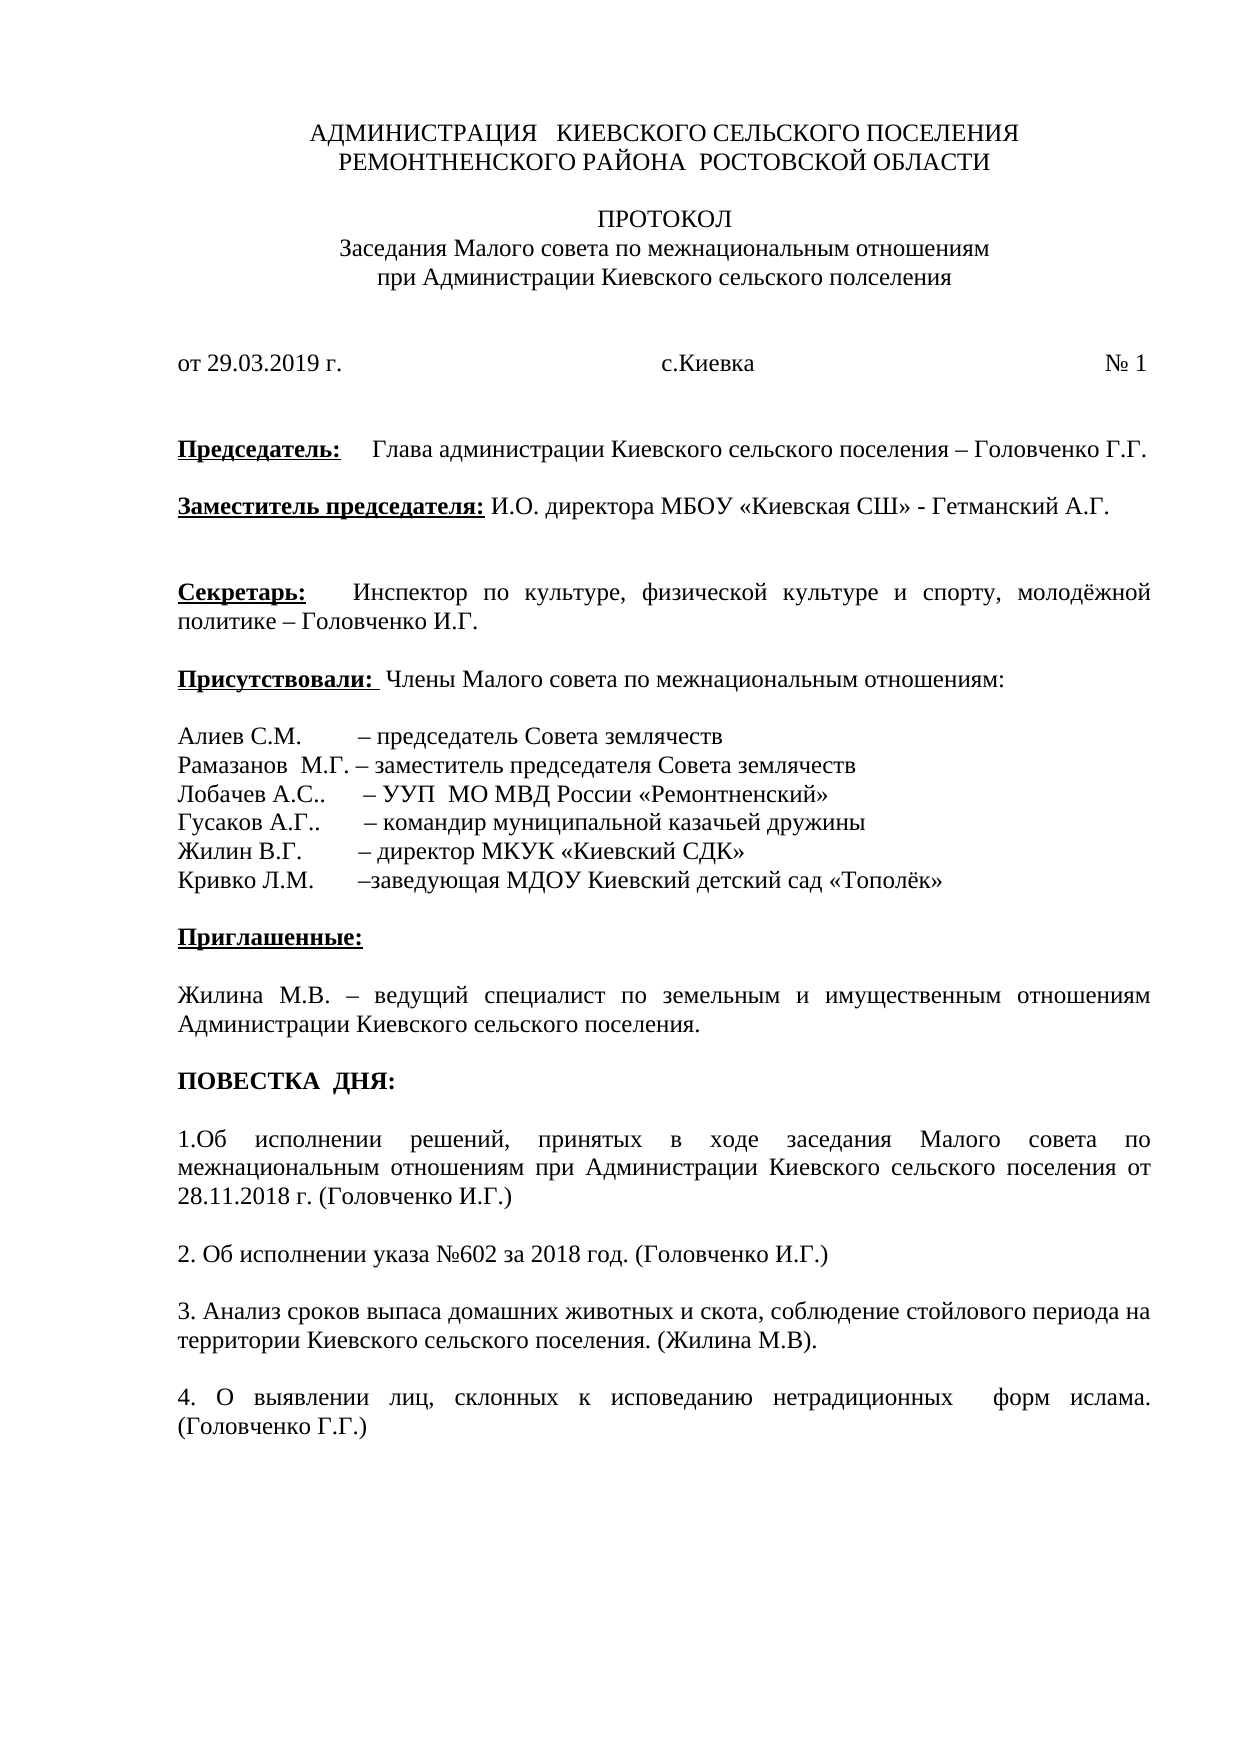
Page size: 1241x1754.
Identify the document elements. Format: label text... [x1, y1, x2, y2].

text 2. Об исполнении указа №602 за 2018 год. (Головченко И.Г.) [635, 1239, 1152, 1267]
text 4. О выявлении лиц, склонных к исповеданию нетрадиционных форм ислама. (Головченко Г.Г.) [177, 1382, 1152, 1440]
text ПОВЕСТКА ДНЯ: [177, 1066, 1152, 1095]
text Председатель: Глава администрации Киевского сельского поселения – Головченко Г.Г. [177, 434, 1152, 462]
text Заместитель председателя: И.О. директора МБОУ «Киевская СШ» - Гетманский А.Г. [177, 491, 1152, 520]
text Секретарь: Инспектор по культуре, физической культуре и спорту, молодёжной политике – Головченко И.Г. [177, 577, 1152, 635]
text Гусаков А.Г.. – командир муниципальной казачьей дружины [177, 807, 1152, 836]
text Приглашенные: [177, 922, 1152, 951]
text Рамазанов М.Г. – заместитель председателя Совета землячеств [177, 750, 1152, 779]
text Лобачев А.С.. – УУП МО МВД России «Ремонтненский» [177, 779, 1152, 807]
text Заседания Малого совета по межнациональным отношениям [177, 233, 1152, 262]
text Алиев С.М. – председатель Совета землячеств [177, 721, 1152, 750]
text ПРОТОКОЛ [177, 204, 1152, 233]
text РЕМОНТНЕНСКОГО РАЙОНА РОСТОВСКОЙ ОБЛАСТИ [177, 147, 1152, 176]
text Кривко Л.М. –заведующая МДОУ Киевский детский сад «Тополёк» [177, 865, 1152, 894]
text 2. Об исполнении указа №602 за 2018 год. (Головченко И.Г.) [196, 1239, 623, 1267]
text Присутствовали: Члены Малого совета по межнациональным отношениям: [177, 664, 1152, 692]
text АДМИНИСТРАЦИЯ КИЕВСКОГО СЕЛЬСКОГО ПОСЕЛЕНИЯ [177, 118, 1152, 147]
text от 29.03.2019 г. с.Киевка № 1 [177, 348, 1152, 377]
text Жилина М.В. – ведущий специалист по земельным и имущественным отношениям Администрации Киевского сельского поселения. [177, 980, 1152, 1037]
text 3. Анализ сроков выпаса домашних животных и скота, соблюдение стойлового периода на территории Киевского сельского поселения. (Жилина М.В). [177, 1296, 1152, 1354]
text Жилин В.Г. – директор МКУК «Киевский СДК» [177, 836, 1152, 865]
text при Администрации Киевского сельского полселения [177, 262, 1152, 291]
text 1.Об исполнении решений, принятых в ходе заседания Малого совета по межнациональным отношениям при Администрации Киевского сельского поселения от 28.11.2018 г. (Головченко И.Г.) [177, 1124, 1152, 1210]
